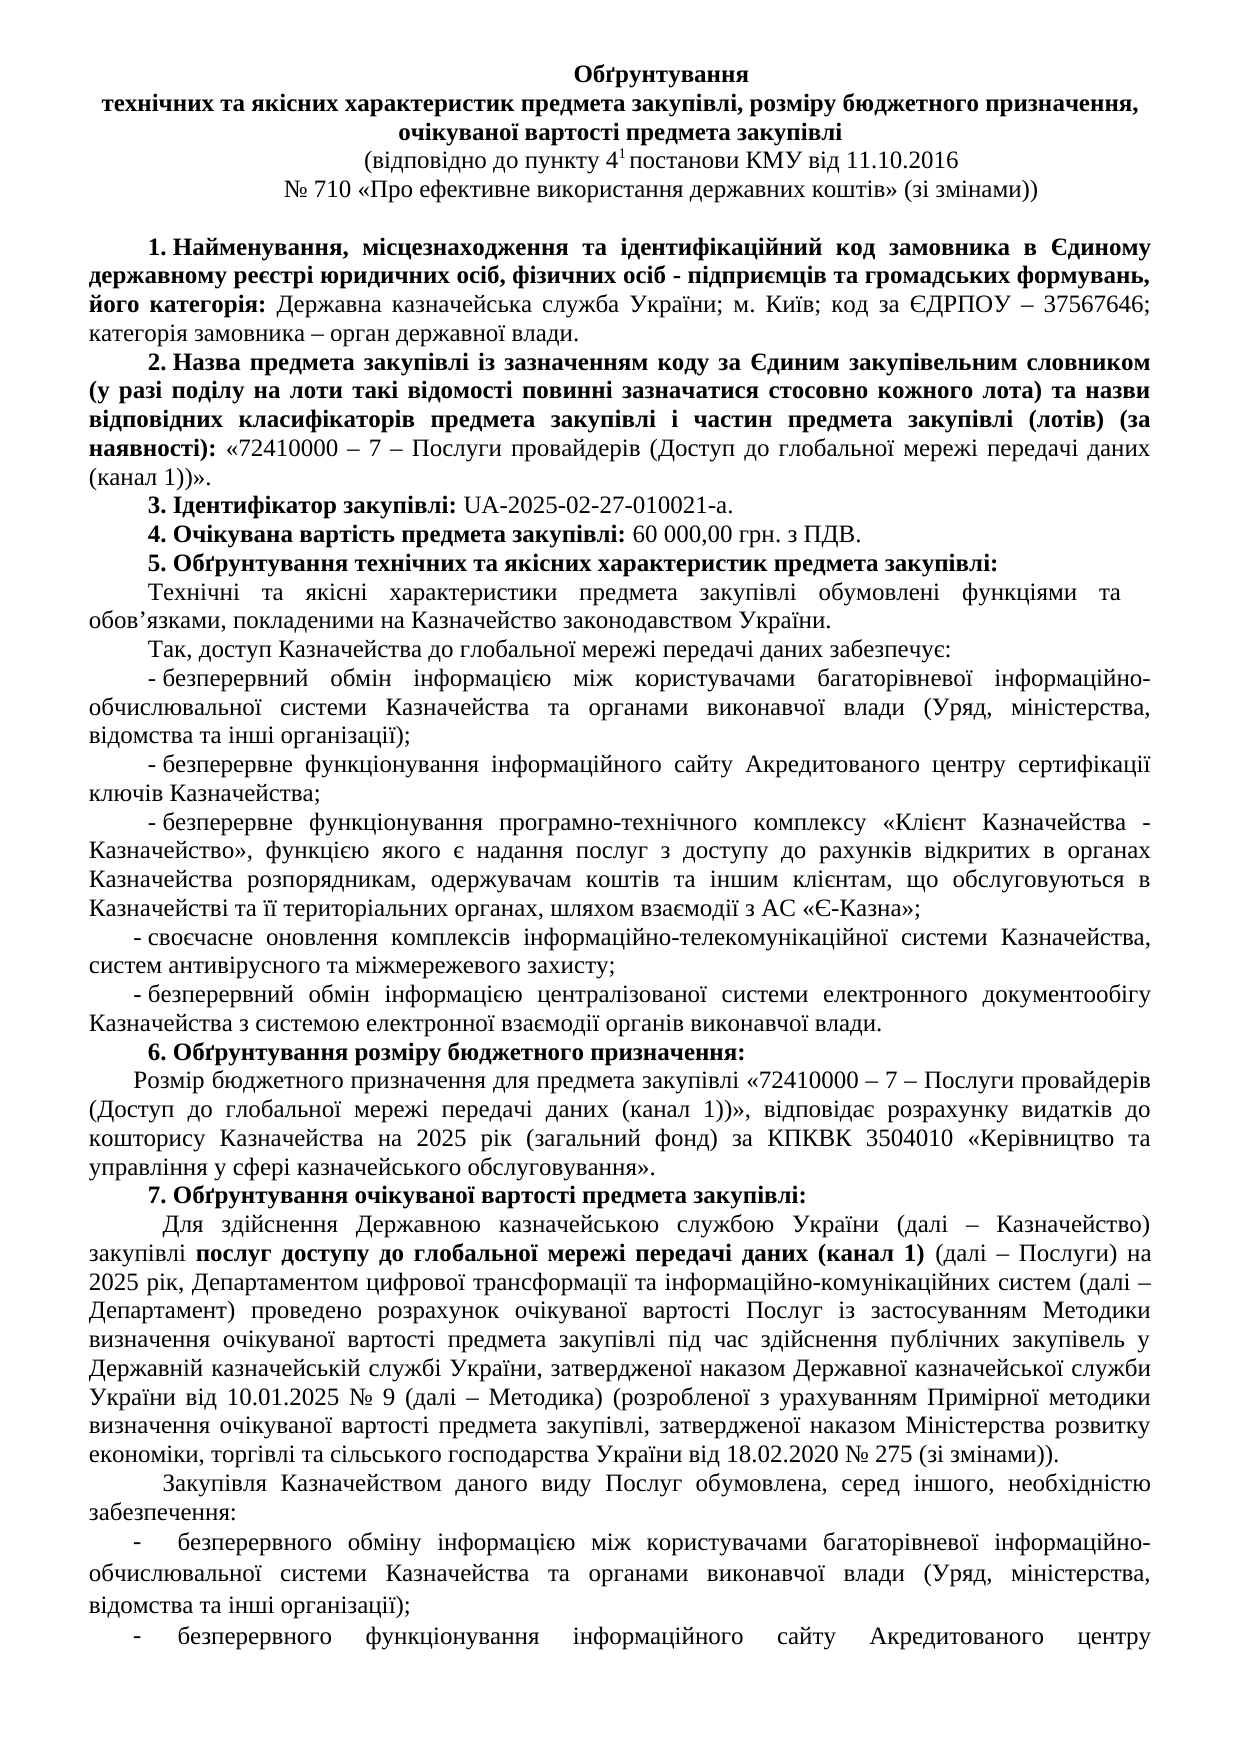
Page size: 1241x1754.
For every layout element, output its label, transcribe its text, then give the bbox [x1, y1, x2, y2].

list Обґрунтування очікуваної вартості предмета закупівлі: [89, 1180, 1152, 1209]
text Технічні та якісні характеристики предмета закупівлі обумовлені функціями та обов’язками, покладеними на Казначейство законодавством України. [89, 577, 1122, 634]
list Очікувана вартість предмета закупівлі: 60 000,00 грн. з ПДВ. [89, 519, 1152, 548]
text - безперервне функціонування програмно-технічного комплексу «Клієнт Казначейства - Казначейство», функцією якого є надання послуг з доступу до рахунків відкритих в органах Казначейства розпорядникам, одержувачам коштів та іншим клієнтам, що обслуговуються в Казначействі та її територіальних органах, шляхом взаємодії з АС «Є-Казна»; [89, 807, 1152, 922]
list Ідентифікатор закупівлі: UA-2025-02-27-010021-a. [89, 490, 1152, 519]
text Для здійснення Державною казначейською службою України (далі – Казначейство) закупівлі послуг доступу до глобальної мережі передачі даних (канал 1) (далі – Послуги) на 2025 рік, Департаментом цифрової трансформації та інформаційно-комунікаційних систем (далі – Департамент) проведено розрахунок очікуваної вартості Послуг із застосуванням Методики визначення очікуваної вартості предмета закупівлі під час здійснення публічних закупівель у Державній казначейській службі України, затвердженої наказом Державної казначейської служби України від 10.01.2025 № 9 (далі – Методика) (розробленої з урахуванням Примірної методики визначення очікуваної вартості предмета закупівлі, затвердженої наказом Міністерства розвитку економіки, торгівлі та сільського господарства України від 18.02.2020 № 275 (зі змінами)). [89, 1209, 1152, 1468]
list № 710 «Про ефективне використання державних коштів» (зі змінами)) [171, 174, 1152, 203]
text - безперервний обмін інформацією між користувачами багаторівневої інформаційно-обчислювальної системи Казначейства та органами виконавчої влади (Уряд, міністерства, відомства та інші організації); [89, 663, 1152, 749]
list Обґрунтування розміру бюджетного призначення: [89, 1037, 1152, 1065]
list Обґрунтування [171, 59, 1152, 88]
text Так, доступ Казначейства до глобальної мережі передачі даних забезпечує: [89, 634, 1122, 663]
list Найменування, місцезнаходження та ідентифікаційний код замовника в Єдиному державному реєстрі юридичних осіб, фізичних осіб - підприємців та громадських формувань, його категорія: Державна казначейська служба України; м. Київ; код за ЄДРПОУ – 37567646; категорія замовника – орган державної влади. [89, 232, 1152, 347]
text - безперервне функціонування інформаційного сайту Акредитованого центру сертифікації ключів Казначейства; [89, 749, 1152, 807]
list (відповідно до пункту 41 постанови КМУ від 11.10.2016 [171, 145, 1152, 174]
text - безперервний обмін інформацією централізованої системи електронного документообігу Казначейства з системою електронної взаємодії органів виконавчої влади. [89, 979, 1152, 1037]
list Обґрунтування технічних та якісних характеристик предмета закупівлі: [89, 548, 1152, 577]
text Розмір бюджетного призначення для предмета закупівлі «72410000 – 7 – Послуги провайдерів (Доступ до глобальної мережі передачі даних (канал 1))», відповідає розрахунку видатків до кошторису Казначейства на 2025 рік (загальний фонд) за КПКВК 3504010 «Керівництво та управління у сфері казначейського обслуговування». [89, 1065, 1152, 1180]
list технічних та якісних характеристик предмета закупівлі, розміру бюджетного призначення, очікуваної вартості предмета закупівлі [89, 88, 1152, 145]
list Назва предмета закупівлі із зазначенням коду за Єдиним закупівельним словником (у разі поділу на лоти такі відомості повинні зазначатися стосовно кожного лота) та назви відповідних класифікаторів предмета закупівлі і частин предмета закупівлі (лотів) (за наявності): «72410000 – 7 – Послуги провайдерів (Доступ до глобальної мережі передачі даних (канал 1))». [89, 347, 1152, 490]
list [89, 1620, 1152, 1651]
text - своєчасне оновлення комплексів інформаційно-телекомунікаційної системи Казначейства, систем антивірусного та міжмережевого захисту; [89, 922, 1152, 979]
list безперервного обміну інформацією між користувачами багаторівневої інформаційно-обчислювальної системи Казначейства та органами виконавчої влади (Уряд, міністерства, відомства та інші організації); [89, 1525, 1152, 1620]
text Закупівля Казначейством даного виду Послуг обумовлена, серед іншого, необхідністю забезпечення: [89, 1468, 1152, 1525]
